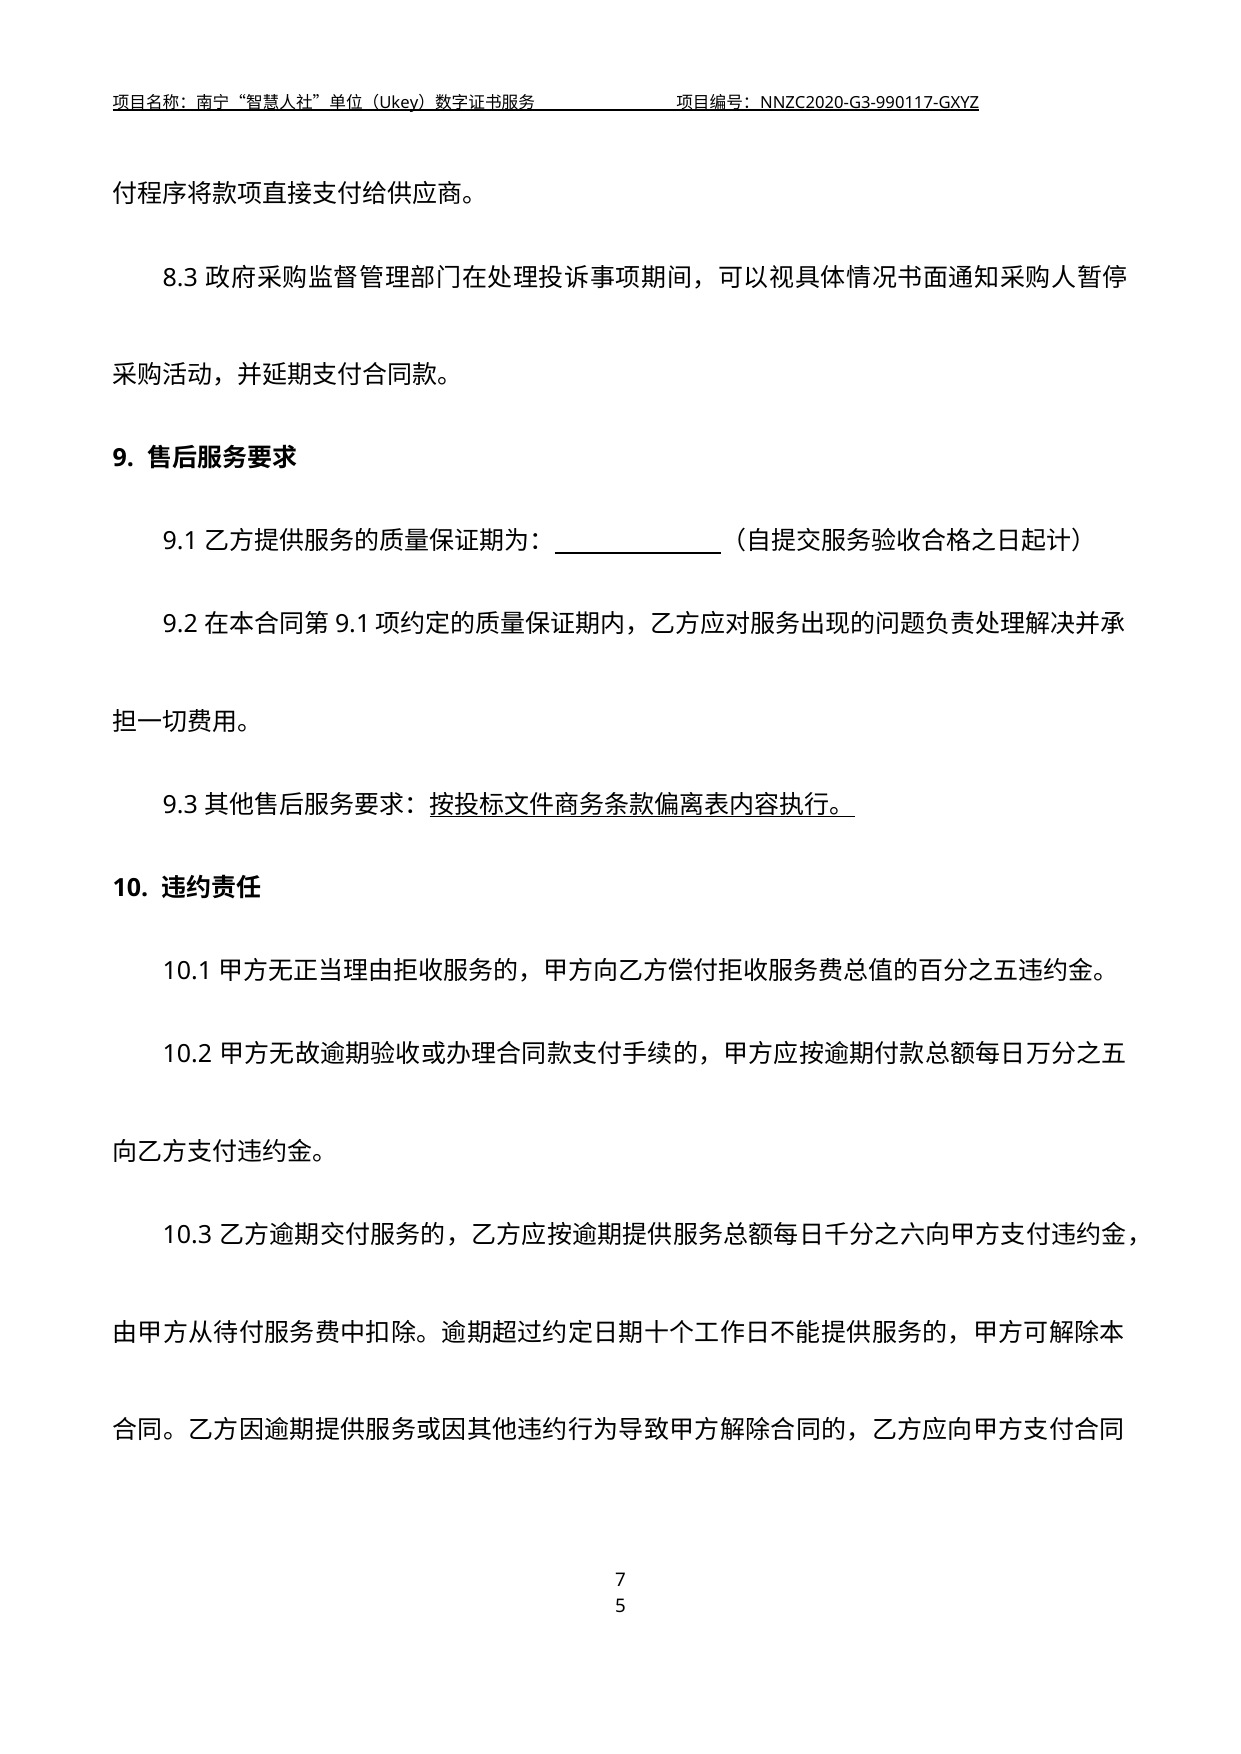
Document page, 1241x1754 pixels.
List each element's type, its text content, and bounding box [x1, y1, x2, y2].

text 10. 违约责任 [112, 853, 1128, 918]
text 9.2 在本合同第9.1项约定的质量保证期内，乙方应对服务出现的问题负责处理解决并承担一切费用。 [112, 589, 1128, 752]
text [112, 1200, 1128, 1460]
text 8.3 政府采购监督管理部门在处理投诉事项期间，可以视具体情况书面通知采购人暂停采购活动，并延期支付合同款。 [112, 243, 1128, 405]
text 10.2 甲方无故逾期验收或办理合同款支付手续的，甲方应按逾期付款总额每日万分之五向乙方支付违约金。 [112, 1019, 1128, 1182]
text 9. 售后服务要求 [112, 423, 1128, 488]
text 10.1 甲方无正当理由拒收服务的，甲方向乙方偿付拒收服务费总值的百分之五违约金。 [112, 936, 1128, 1001]
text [112, 159, 1128, 224]
text 9.1 乙方提供服务的质量保证期为： （自提交服务验收合格之日起计） [112, 506, 1128, 571]
text 9.3 其他售后服务要求：按投标文件商务条款偏离表内容执行。 [112, 770, 1128, 835]
